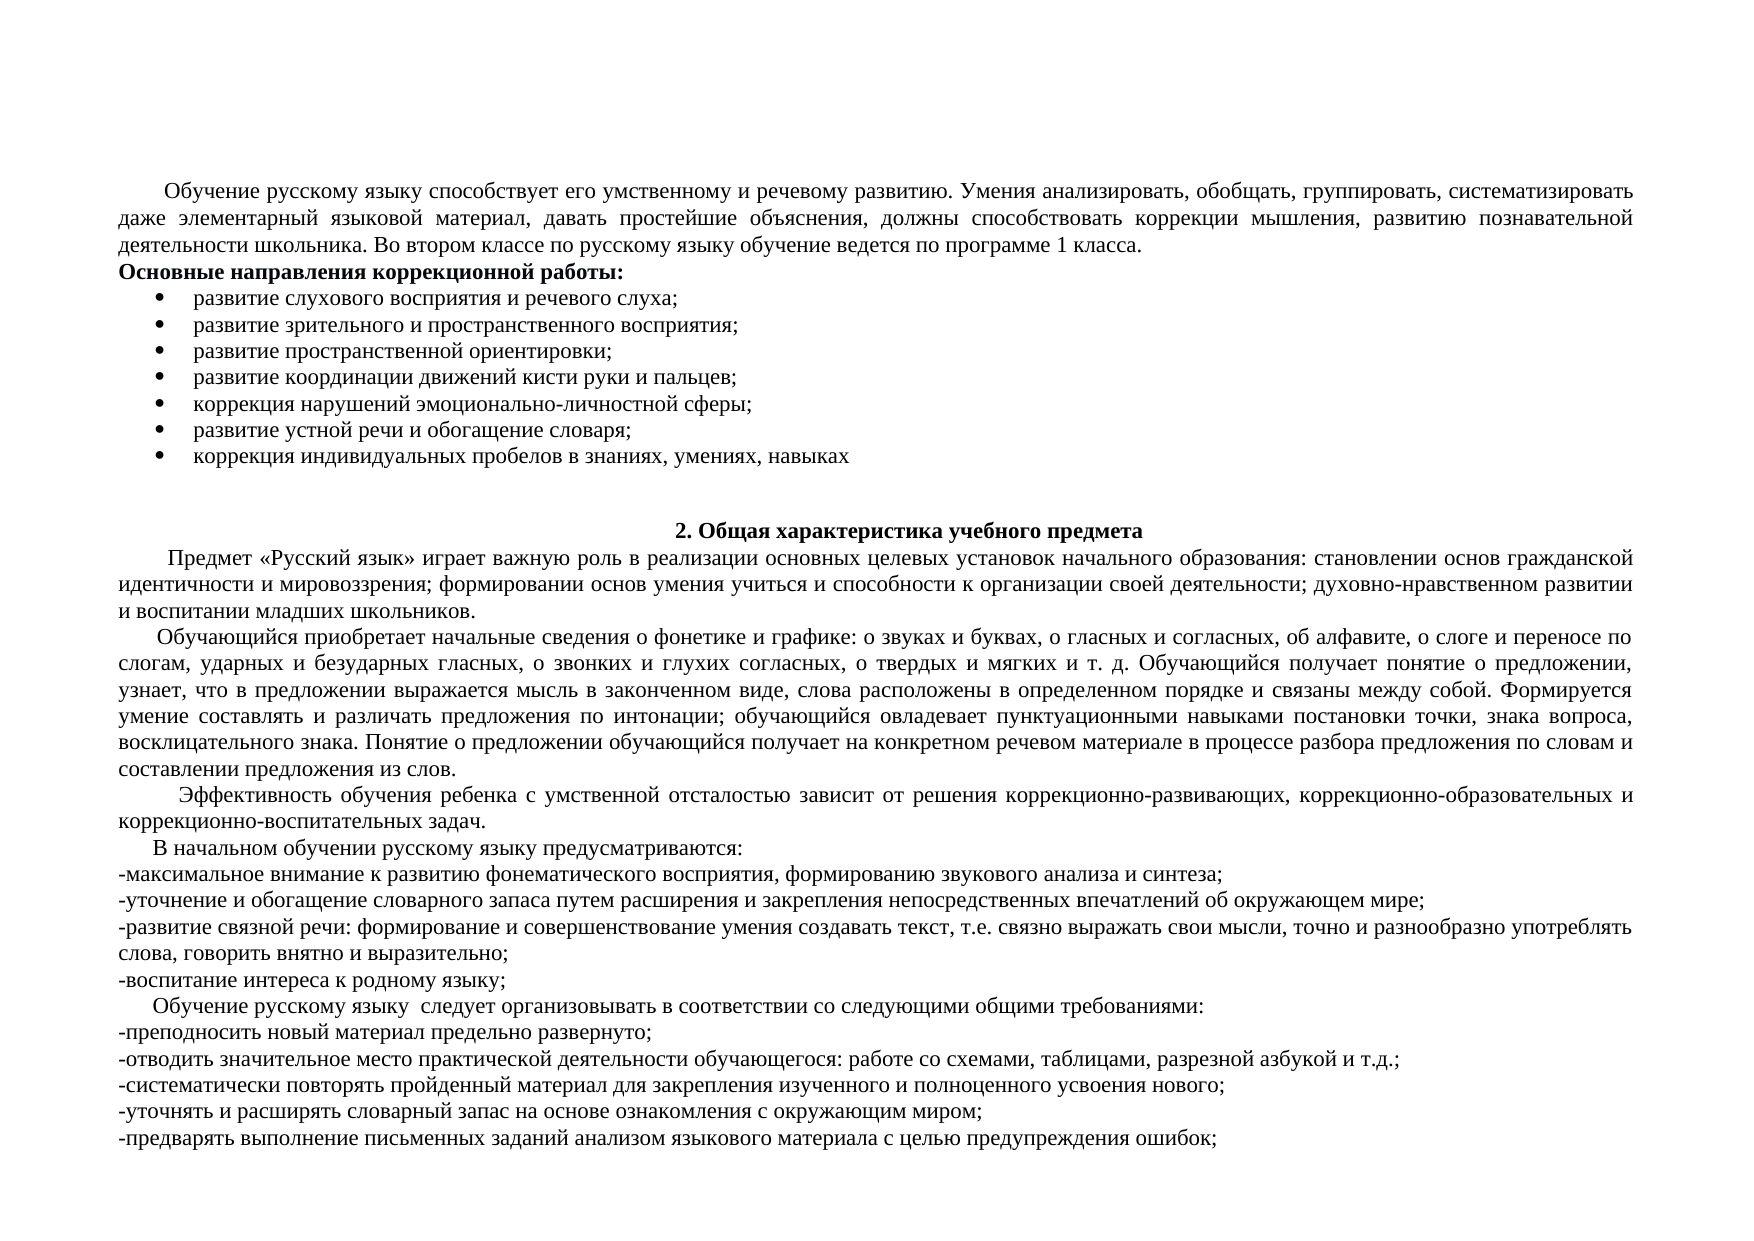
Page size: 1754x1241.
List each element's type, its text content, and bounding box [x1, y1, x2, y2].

text Основные направления коррекционной работы: [118, 258, 1636, 284]
list коррекция индивидуальных пробелов в знаниях, умениях, навыках [156, 442, 1636, 469]
text -отводить значительное место практической деятельности обучающегося: работе со схемами, таблицами, разрезной азбукой и т.д.; [118, 1045, 1636, 1071]
text Эффективность обучения ребенка с умственной отсталостью зависит от решения коррекционно-развивающих, коррекционно-образовательных и коррекционно-воспитательных задач. [118, 781, 1636, 834]
text -максимальное внимание к развитию фонематического восприятия, формированию звукового анализа и синтеза; [118, 860, 1636, 887]
text -преподносить новый материал предельно развернуто; [118, 1018, 1636, 1045]
text -предварять выполнение письменных заданий анализом языкового материала с целью предупреждения ошибок; [118, 1124, 1636, 1150]
text -систематически повторять пройденный материал для закрепления изученного и полноценного усвоения нового; [118, 1071, 1636, 1097]
text -развитие связной речи: формирование и совершенствование умения создавать текст, т.е. связно выражать свои мысли, точно и разнообразно употреблять слова, говорить внятно и выразительно; -воспитание интереса к родному языку; Обучение русскому языку следует организовывать в соответствии со следующими общими требованиями: [118, 913, 1636, 1018]
list развитие координации движений кисти руки и пальцев; [156, 363, 1636, 390]
list развитие пространственной ориентировки; [156, 337, 1636, 363]
list развитие слухового восприятия и речевого слуха; [156, 284, 1636, 311]
text -уточнение и обогащение словарного запаса путем расширения и закрепления непосредственных впечатлений об окружающем мире; [118, 887, 1636, 913]
text Обучающийся приобретает начальные сведения о фонетике и графике: о звуках и буквах, о гласных и согласных, об алфавите, о слоге и переносе по слогам, ударных и безударных гласных, о звонких и глухих согласных, о твердых и мягких и т. д. Обучающийся получает понятие о предложении, узнает, что в предложении выражается мысль в законченном виде, слова расположены в определенном порядке и связаны между собой. Формируется умение составлять и различать предложения по интонации; обучающийся овладевает пунктуационными навыками постановки точки, знака вопроса, восклицательного знака. Понятие о предложении обучающийся получает на конкретном речевом материале в процессе разбора предложения по словам и составлении предложения из слов. [118, 623, 1636, 781]
text Предмет «Русский язык» играет важную роль в реализации основных целевых установок начального образования: становлении основ гражданской идентичности и мировоззрения; формировании основ умения учиться и способности к организации своей деятельности; духовно-нравственном развитии и воспитании младших школьников. [118, 544, 1636, 623]
text 2. Общая характеристика учебного предмета [118, 518, 1626, 544]
list развитие зрительного и пространственного восприятия; [156, 311, 1636, 337]
text В начальном обучении русскому языку предусматриваются: [118, 834, 1636, 860]
text Обучение русскому языку способствует его умственному и речевому развитию. Умения анализировать, обобщать, группировать, систематизировать даже элементарный языковой материал, давать простейшие объяснения, должны способствовать коррекции мышления, развитию познавательной деятельности школьника. Во втором классе по русскому языку обучение ведется по программе 1 класса. [118, 177, 1636, 258]
list развитие устной речи и обогащение словаря; [156, 416, 1636, 442]
text -уточнять и расширять словарный запас на основе ознакомления с окружающим миром; [118, 1097, 1636, 1124]
list коррекция нарушений эмоционально-личностной сферы; [156, 390, 1636, 416]
